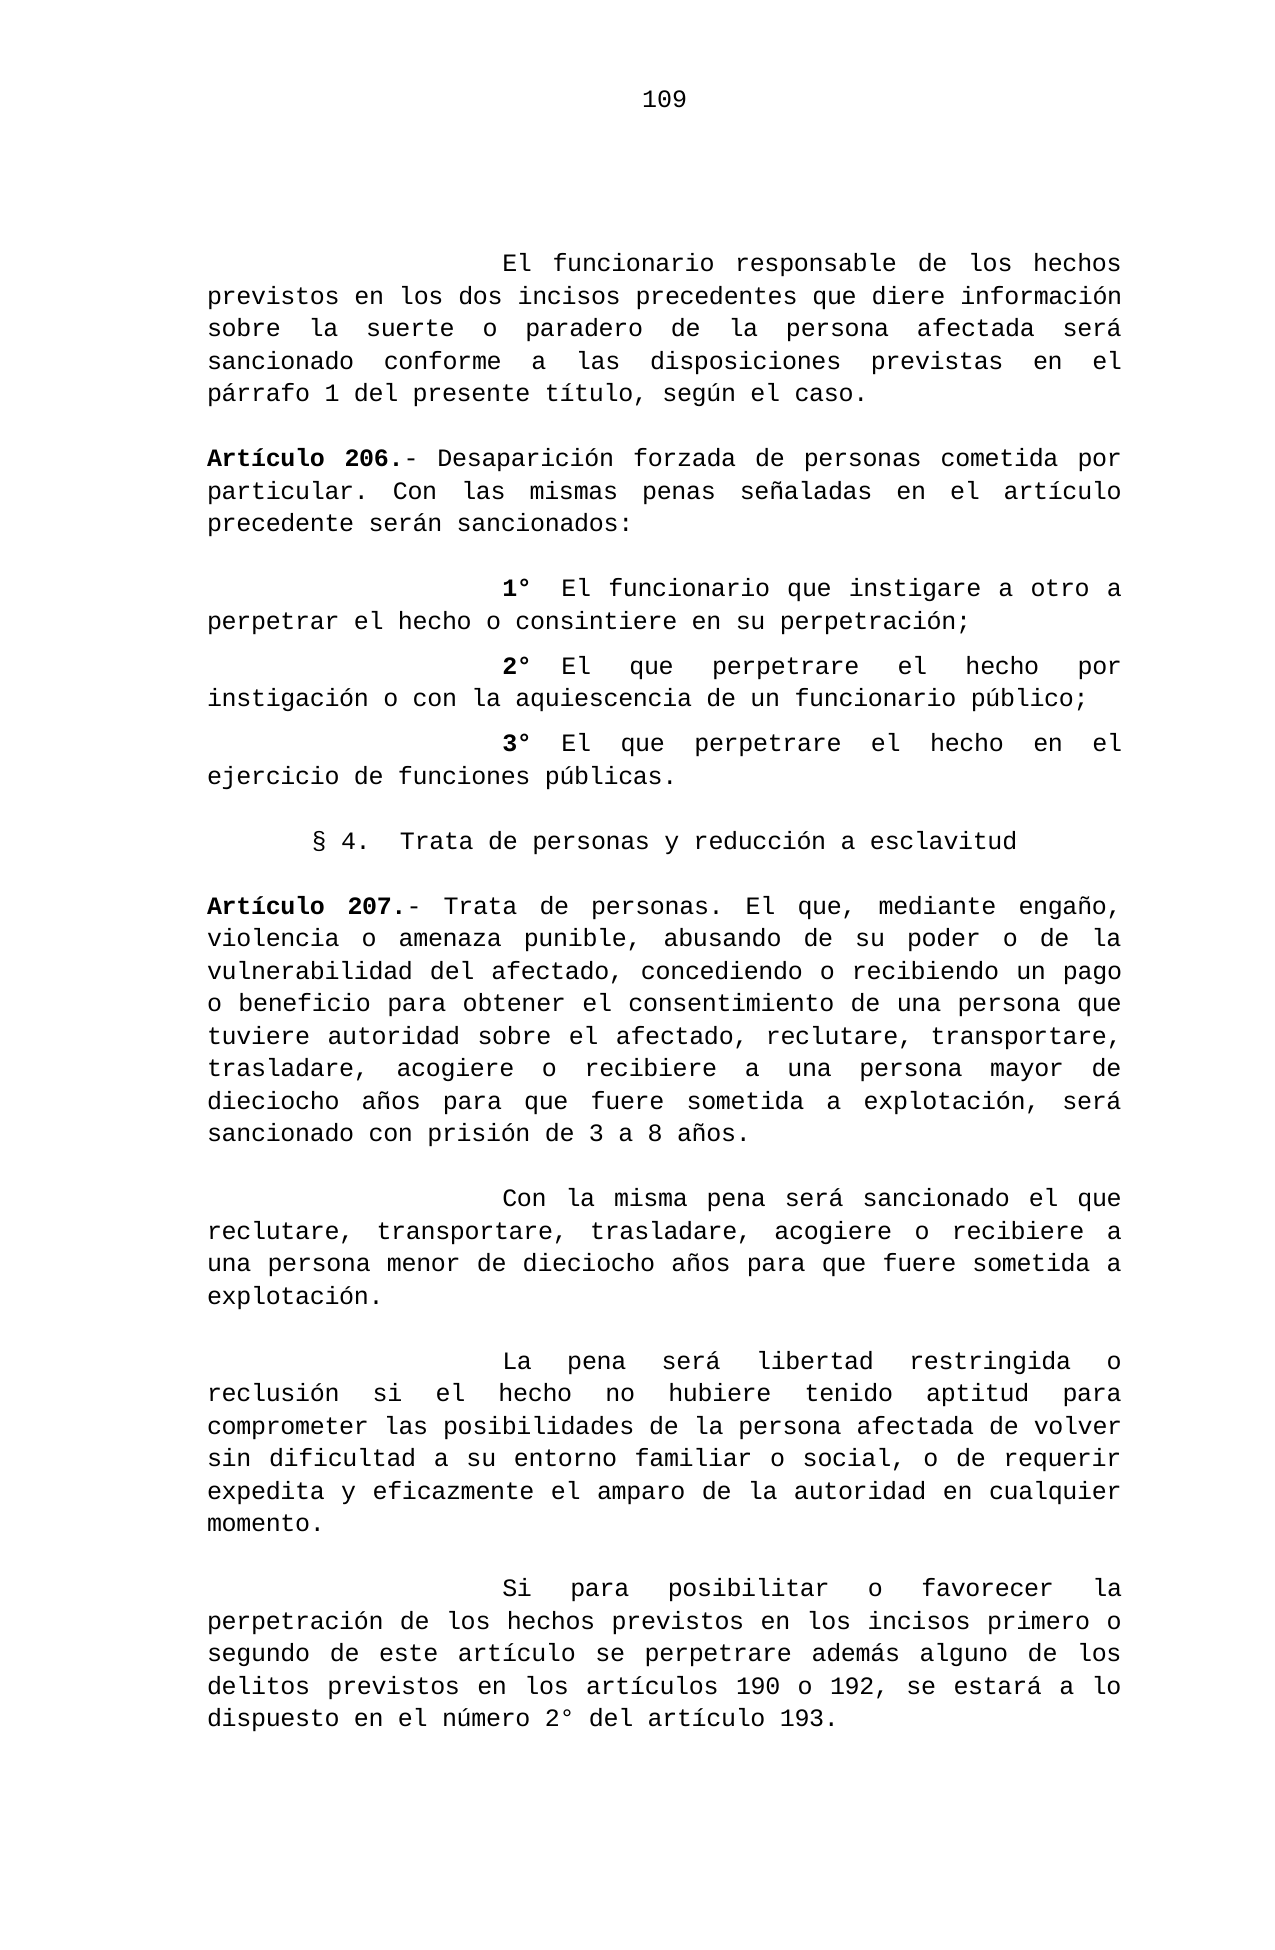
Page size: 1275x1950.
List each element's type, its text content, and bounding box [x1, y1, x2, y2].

text Con la misma pena será sancionado el que reclutare, transportare, trasladare, acogiere o recibiere a una persona menor de dieciocho años para que fuere sometida a explotación. [207, 1186, 1122, 1312]
text Artículo 207.- Trata de personas. El que, mediante engaño, violencia o amenaza punible, abusando de su poder o de la vulnerabilidad del afectado, concediendo o recibiendo un pago o beneficio para obtener el consentimiento de una persona que tuviere autoridad sobre el afectado, reclutare, transportare, trasladare, acogiere o recibiere a una persona mayor de dieciocho años para que fuere sometida a explotación, será sancionado con prisión de 3 a 8 años. [207, 893, 1122, 1149]
text El funcionario responsable de los hechos previstos en los dos incisos precedentes que diere información sobre la suerte o paradero de la persona afectada será sancionado conforme a las disposiciones previstas en el párrafo 1 del presente título, según el caso. [207, 251, 1122, 409]
list § 4. Trata de personas y reducción a esclavitud [207, 828, 1122, 857]
list El que perpetrare el hecho en el ejercicio de funciones públicas. [207, 731, 1122, 792]
text Artículo 206.- Desaparición forzada de personas cometida por particular. Con las mismas penas señaladas en el artículo precedente serán sancionados: [207, 446, 1122, 539]
list El funcionario que instigare a otro a perpetrar el hecho o consintiere en su perpetración; [207, 576, 1122, 637]
text La pena será libertad restringida o reclusión si el hecho no hubiere tenido aptitud para comprometer las posibilidades de la persona afectada de volver sin dificultad a su entorno familiar o social, o de requerir expedita y eficazmente el amparo de la autoridad en cualquier momento. [207, 1348, 1122, 1539]
text Si para posibilitar o favorecer la perpetración de los hechos previstos en los incisos primero o segundo de este artículo se perpetrare además alguno de los delitos previstos en los artículos 190 o 192, se estará a lo dispuesto en el número 2° del artículo 193. [207, 1576, 1122, 1734]
list El que perpetrare el hecho por instigación o con la aquiescencia de un funcionario público; [207, 653, 1122, 714]
